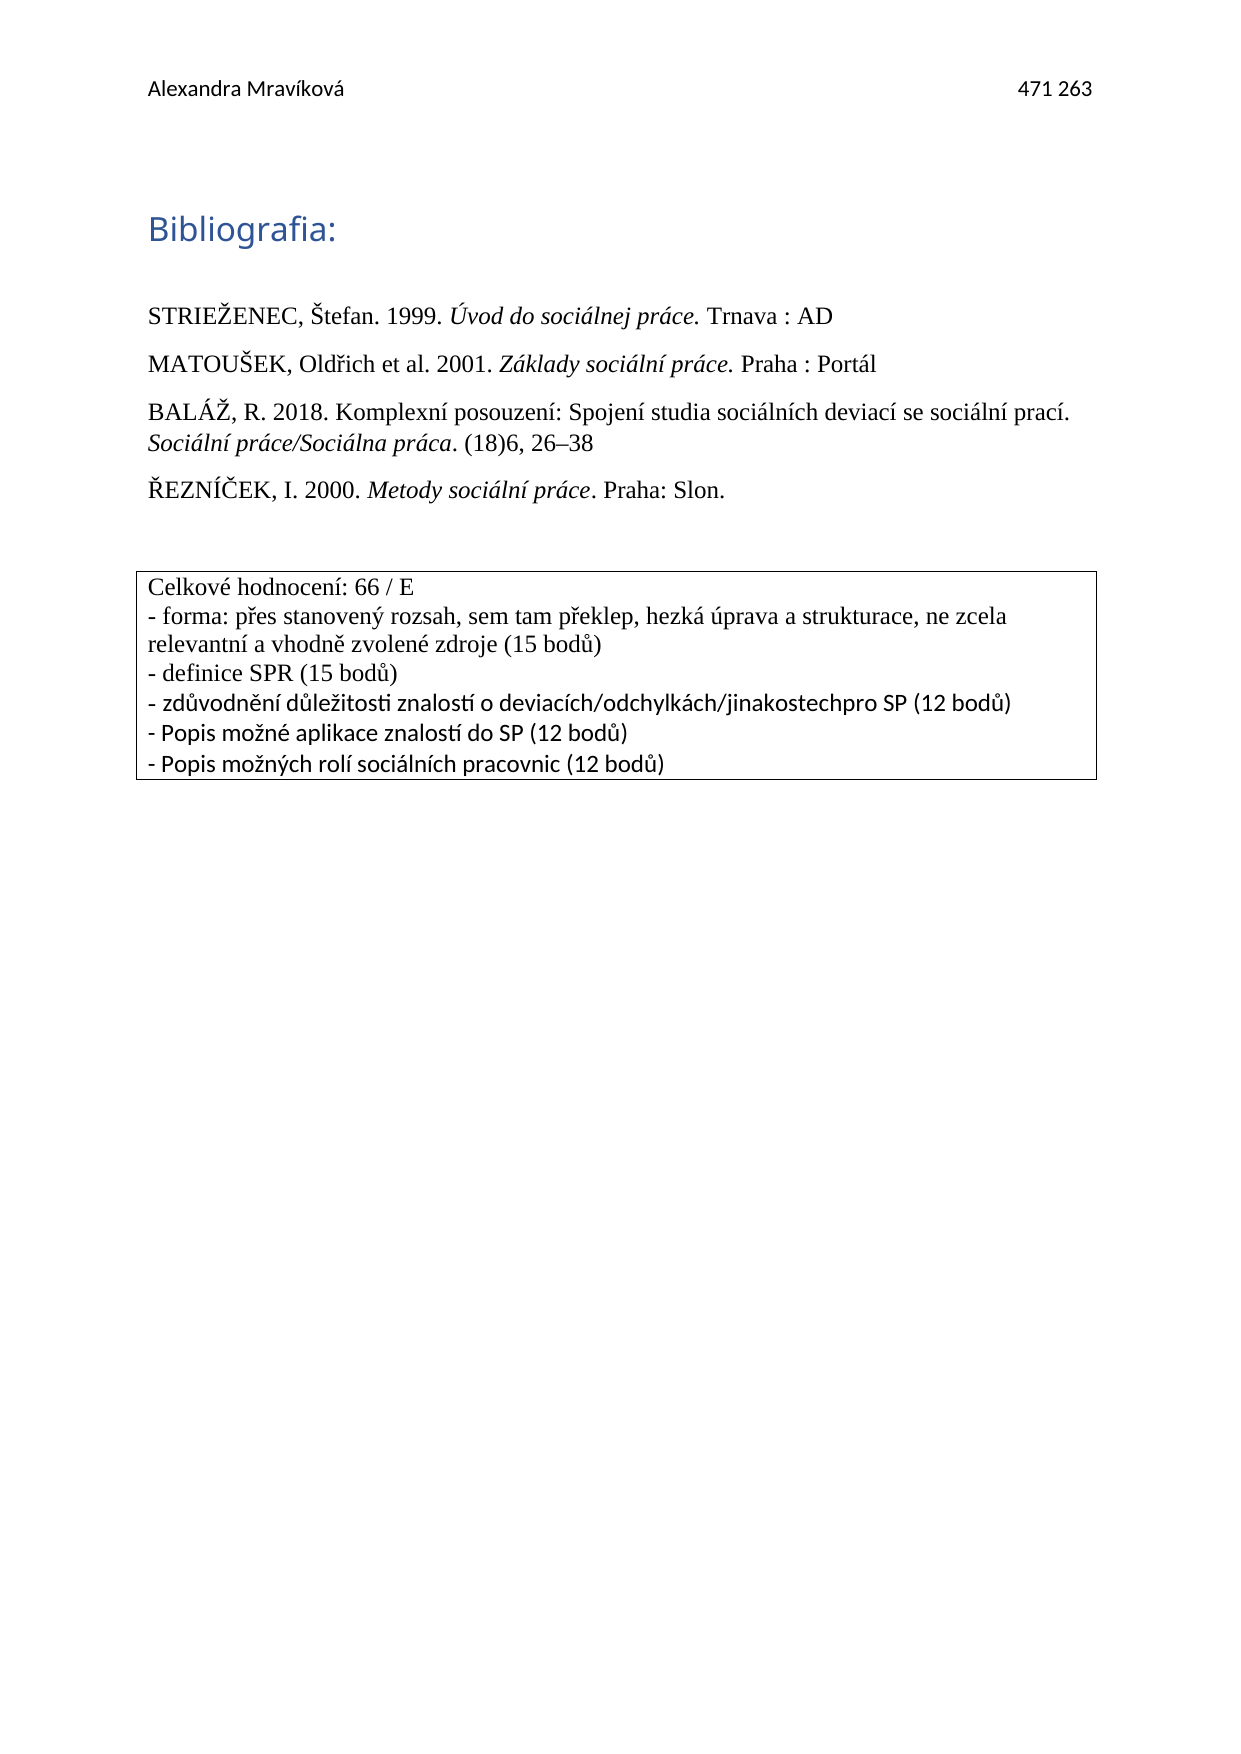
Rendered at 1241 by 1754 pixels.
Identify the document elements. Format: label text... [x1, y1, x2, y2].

text STRIEŽENEC, Štefan. 1999. Úvod do sociálnej práce. Trnava : AD [148, 301, 1093, 330]
subtitle Bibliografia: [148, 206, 1093, 251]
text ŘEZNÍČEK, I. 2000. Metody sociální práce. Praha: Slon. [148, 476, 1093, 504]
table_header Celkové hodnocení: 66 / E - forma: přes stanovený rozsah, sem tam překlep, hezká úprava a strukturace, ne zcela relevantní a vhodně zvolené zdroje (15 bodů) - definice SPR (15 bodů) - zdůvodnění důležitosti znalostí o deviacích/odchylkách/jinakostechpro SP (12 bodů) - Popis možné aplikace znalostí do SP (12 bodů) - Popis možných rolí sociálních pracovnic (12 bodů) [137, 572, 1096, 778]
text BALÁŽ, R. 2018. Komplexní posouzení: Spojení studia sociálních deviací se sociální prací. Sociální práce/Sociálna práca. (18)6, 26–38 [148, 397, 1093, 457]
text MATOUŠEK, Oldřich et al. 2001. Základy sociální práce. Praha : Portál [148, 349, 1093, 378]
